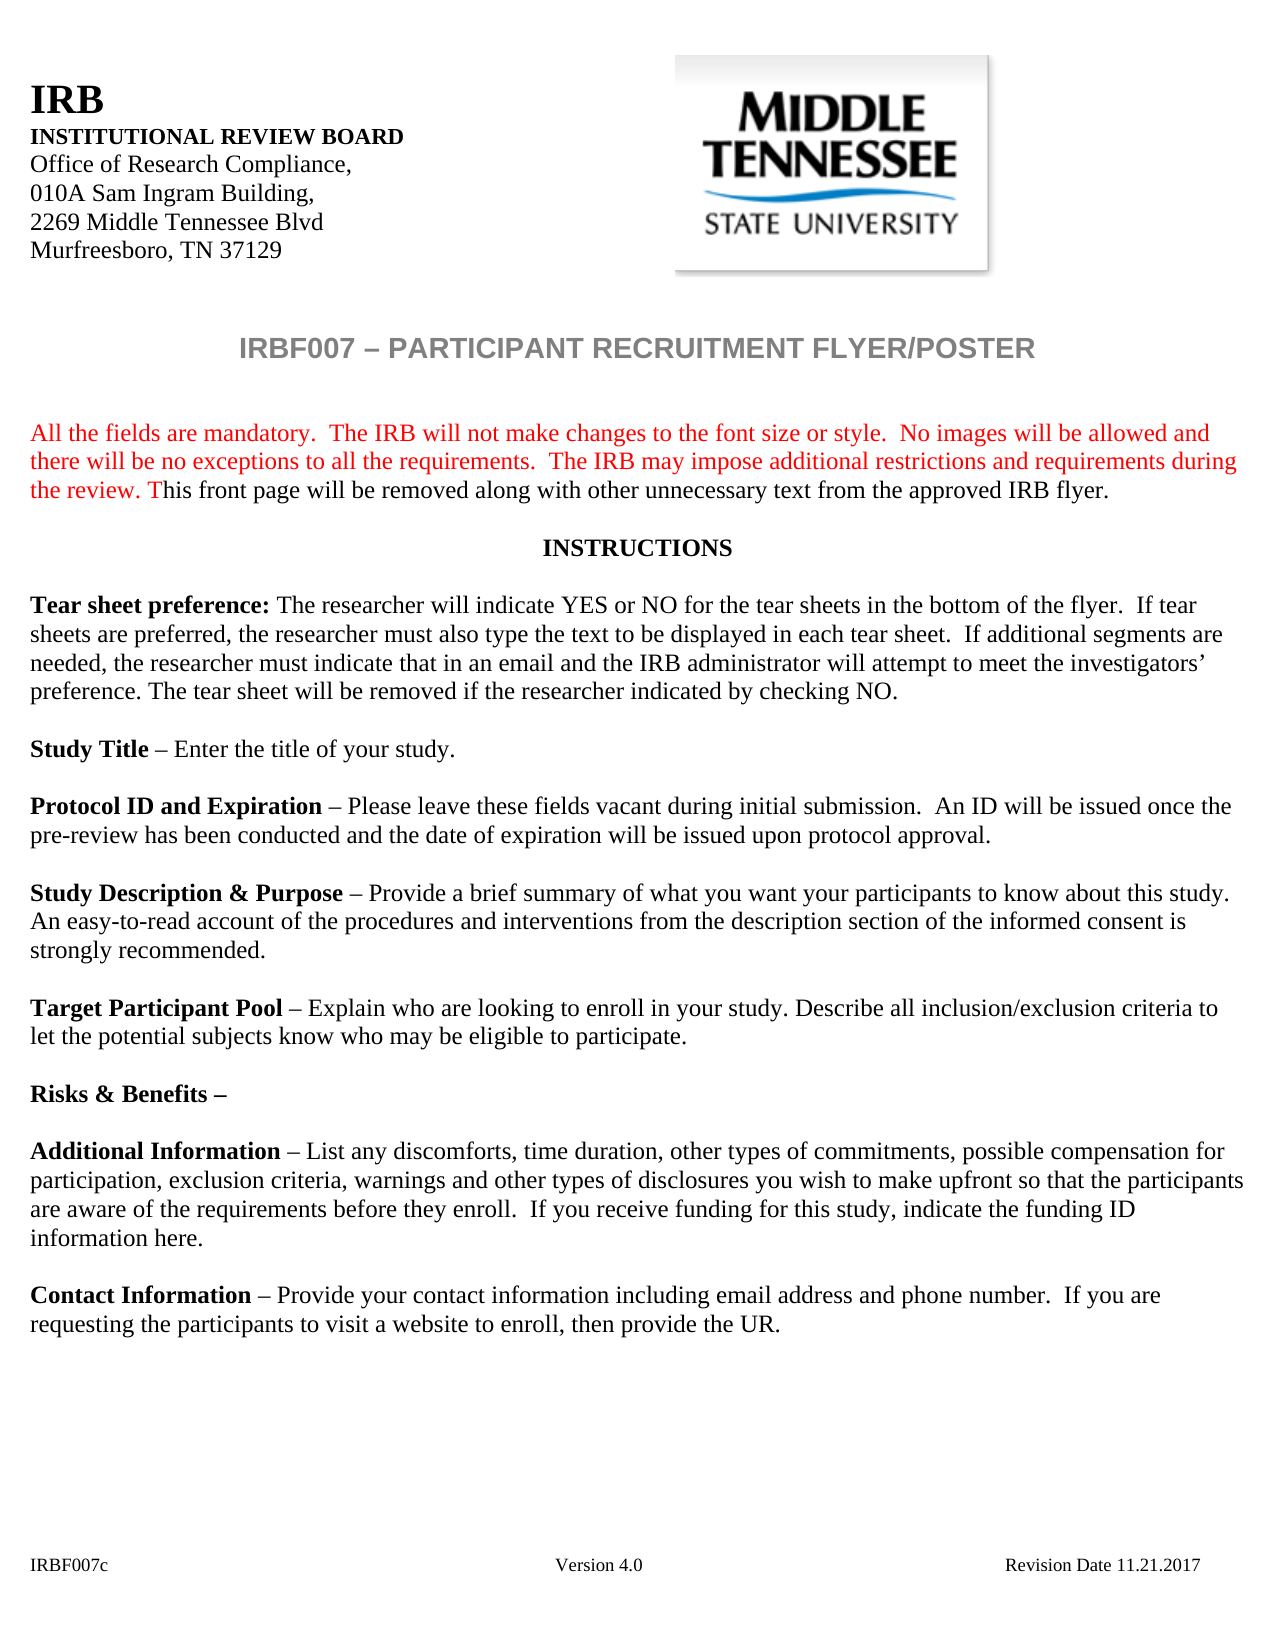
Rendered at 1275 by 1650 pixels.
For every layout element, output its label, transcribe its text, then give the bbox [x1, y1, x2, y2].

text All the fields are mandatory. The IRB will not make changes to the font size or style. No images will be allowed and there will be no exceptions to all the requirements. The IRB may impose additional restrictions and requirements during the review. This front page will be removed along with other unnecessary text from the approved IRB flyer. [30, 418, 1245, 504]
text Tear sheet preference: The researcher will indicate YES or NO for the tear sheets in the bottom of the flyer. If tear sheets are preferred, the researcher must also type the text to be displayed in each tear sheet. If additional segments are needed, the researcher must indicate that in an email and the IRB administrator will attempt to meet the investigators’ preference. The tear sheet will be removed if the researcher indicated by checking NO. [30, 590, 1245, 705]
text Study Description & Purpose – Provide a brief summary of what you want your participants to know about this study. An easy-to-read account of the procedures and interventions from the description section of the informed consent is strongly recommended. [30, 878, 1245, 964]
text Risks & Benefits – [30, 1079, 1245, 1108]
text Study Title – Enter the title of your study. [30, 734, 1245, 763]
text Target Participant Pool – Explain who are looking to enroll in your study. Describe all inclusion/exclusion criteria to let the potential subjects know who may be eligible to participate. [30, 993, 1245, 1050]
text Contact Information – Provide your contact information including email address and phone number. If you are requesting the participants to visit a website to enroll, then provide the UR. [30, 1280, 1245, 1338]
text IRBF007 – PARTICIPANT RECRUITMENT FLYER/POSTER [30, 331, 1245, 365]
text Additional Information – List any discomforts, time duration, other types of commitments, possible compensation for participation, exclusion criteria, warnings and other types of disclosures you wish to make upfront so that the participants are aware of the requirements before they enroll. If you receive funding for this study, indicate the funding ID information here. [30, 1136, 1245, 1251]
text Protocol ID and Expiration – Please leave these fields vacant during initial submission. An ID will be issued once the pre-review has been conducted and the date of expiration will be issued upon protocol approval. [30, 791, 1245, 849]
text INSTRUCTIONS [30, 533, 1245, 561]
picture [675, 55, 998, 277]
